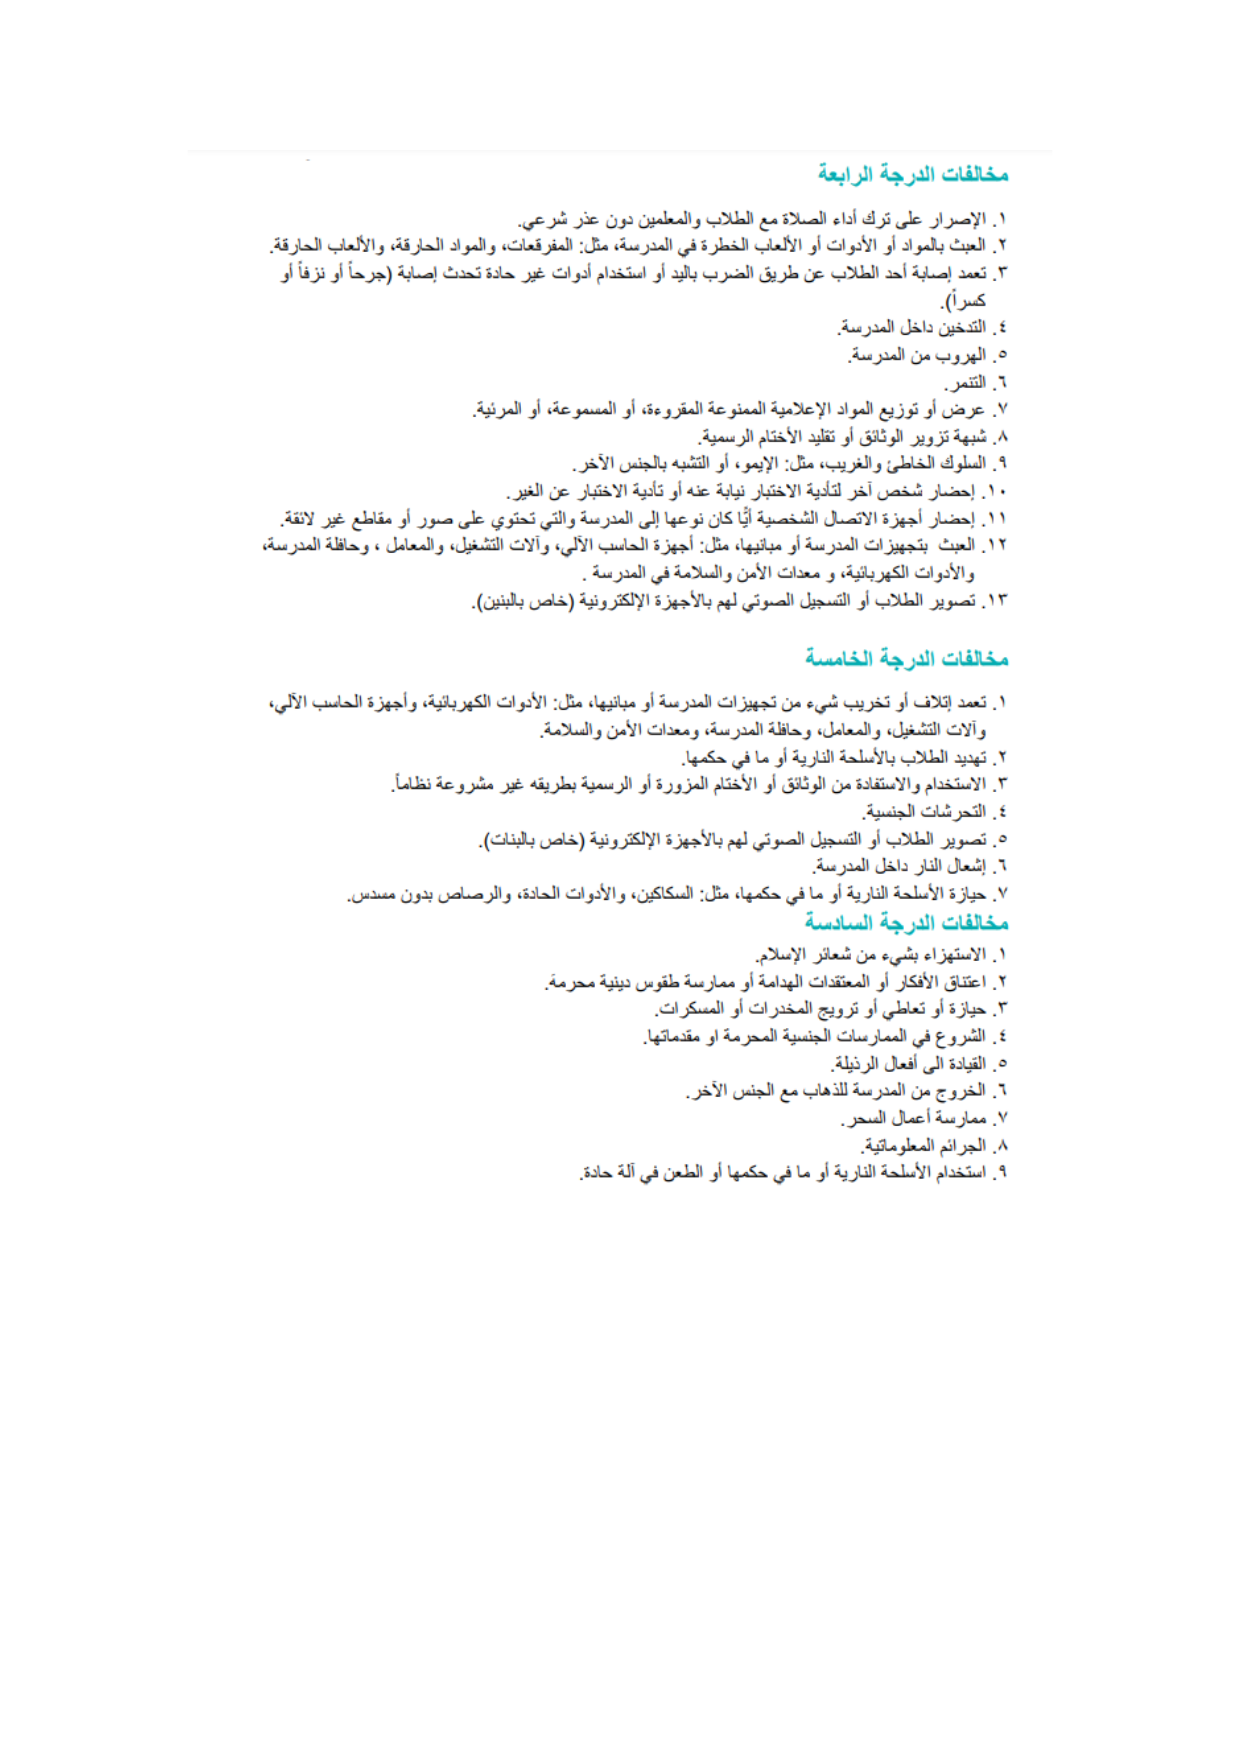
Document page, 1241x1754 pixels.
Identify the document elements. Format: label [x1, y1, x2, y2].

picture [187, 150, 1053, 1196]
